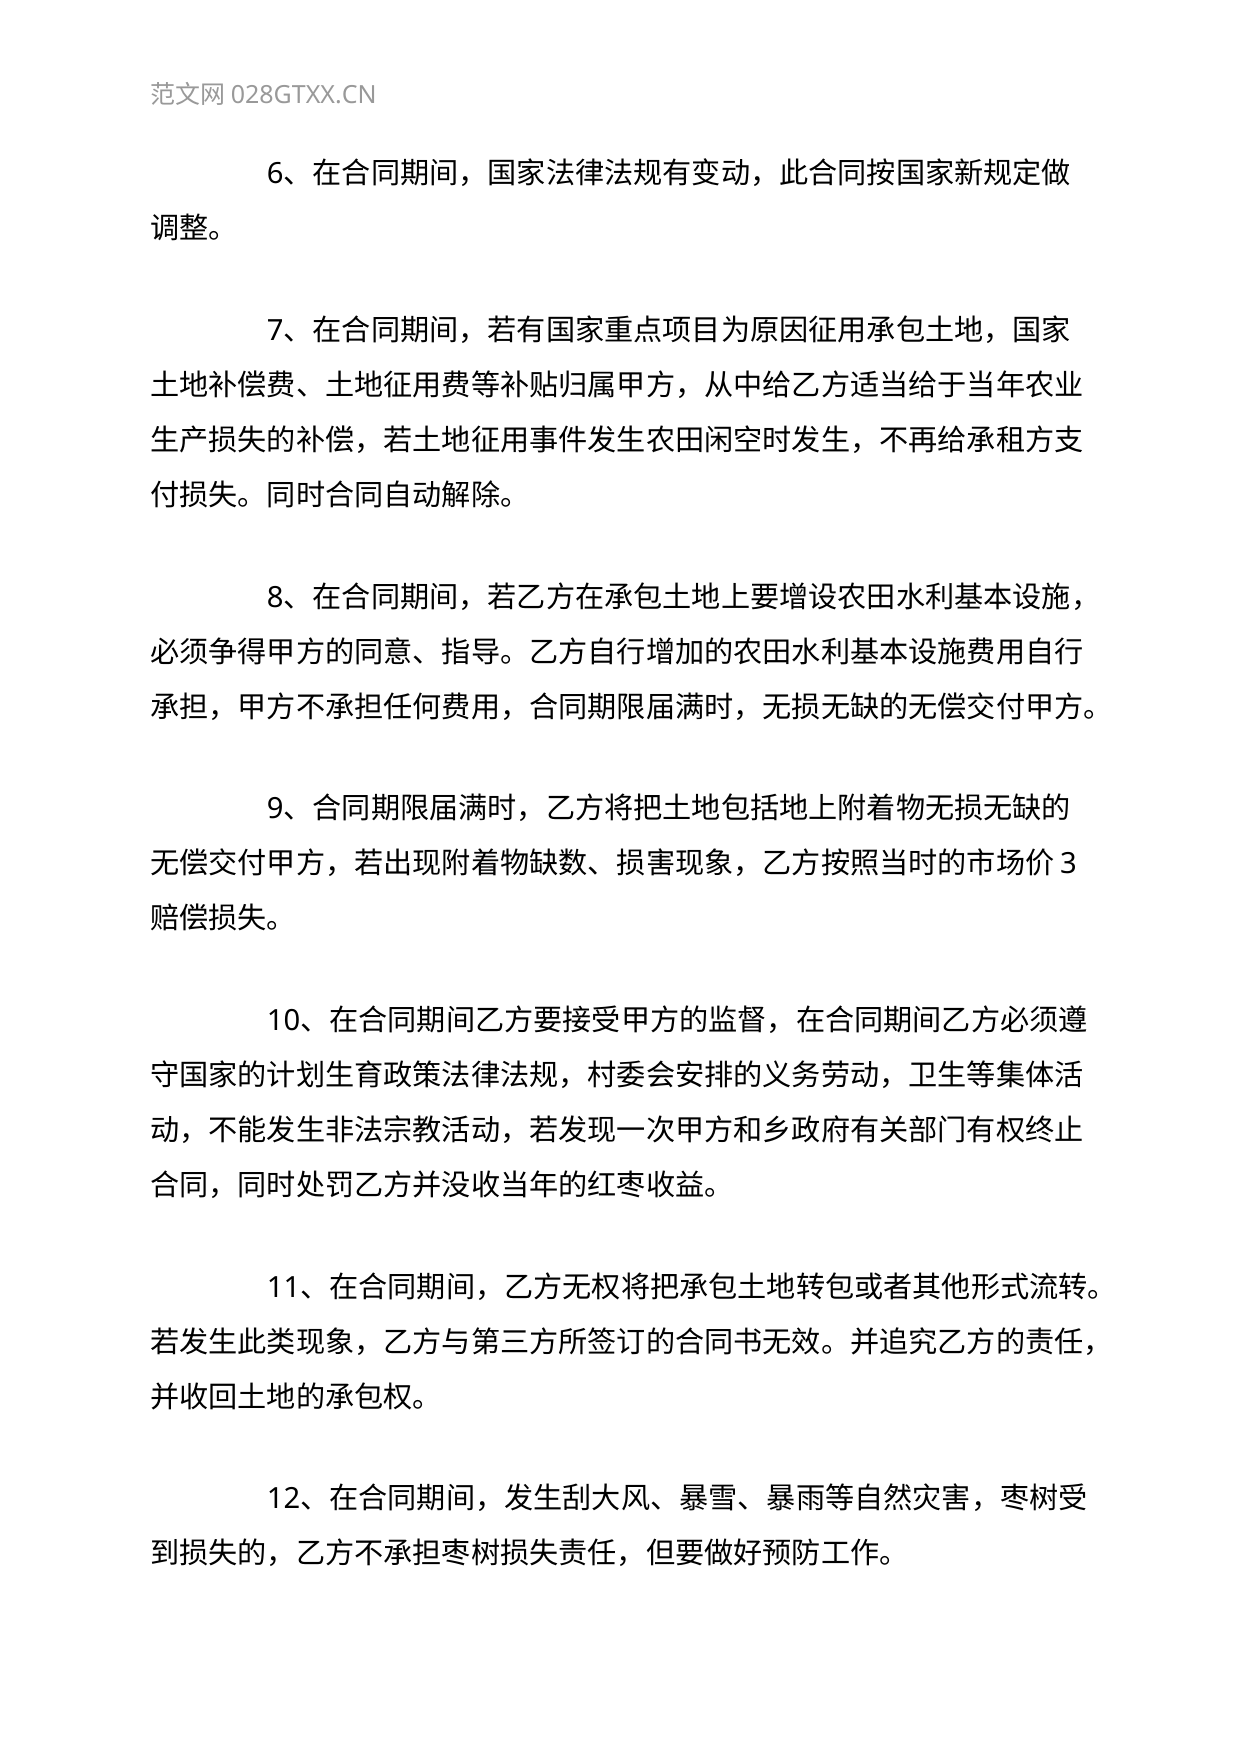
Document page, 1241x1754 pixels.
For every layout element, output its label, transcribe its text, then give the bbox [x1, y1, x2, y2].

text 10、在合同期间乙方要接受甲方的监督，在合同期间乙方必须遵守国家的计划生育政策法律法规，村委会安排的义务劳动，卫生等集体活动，不能发生非法宗教活动，若发现一次甲方和乡政府有关部门有权终止合同，同时处罚乙方并没收当年的红枣收益。 [150, 997, 1090, 1204]
text 6、在合同期间，国家法律法规有变动，此合同按国家新规定做调整。 [150, 150, 1090, 247]
text 8、在合同期间，若乙方在承包土地上要增设农田水利基本设施，必须争得甲方的同意、指导。乙方自行增加的农田水利基本设施费用自行承担，甲方不承担任何费用，合同期限届满时，无损无缺的无偿交付甲方。 [150, 573, 1090, 726]
text 9、合同期限届满时，乙方将把土地包括地上附着物无损无缺的无偿交付甲方，若出现附着物缺数、损害现象，乙方按照当时的市场价3赔偿损失。 [150, 785, 1090, 937]
text 12、在合同期间，发生刮大风、暴雪、暴雨等自然灾害，枣树受到损失的，乙方不承担枣树损失责任，但要做好预防工作。 [150, 1475, 1090, 1572]
text 7、在合同期间，若有国家重点项目为原因征用承包土地，国家土地补偿费、土地征用费等补贴归属甲方，从中给乙方适当给于当年农业生产损失的补偿，若土地征用事件发生农田闲空时发生，不再给承租方支付损失。同时合同自动解除。 [150, 307, 1090, 514]
text 11、在合同期间，乙方无权将把承包土地转包或者其他形式流转。若发生此类现象，乙方与第三方所签订的合同书无效。并追究乙方的责任，并收回土地的承包权。 [150, 1263, 1090, 1416]
